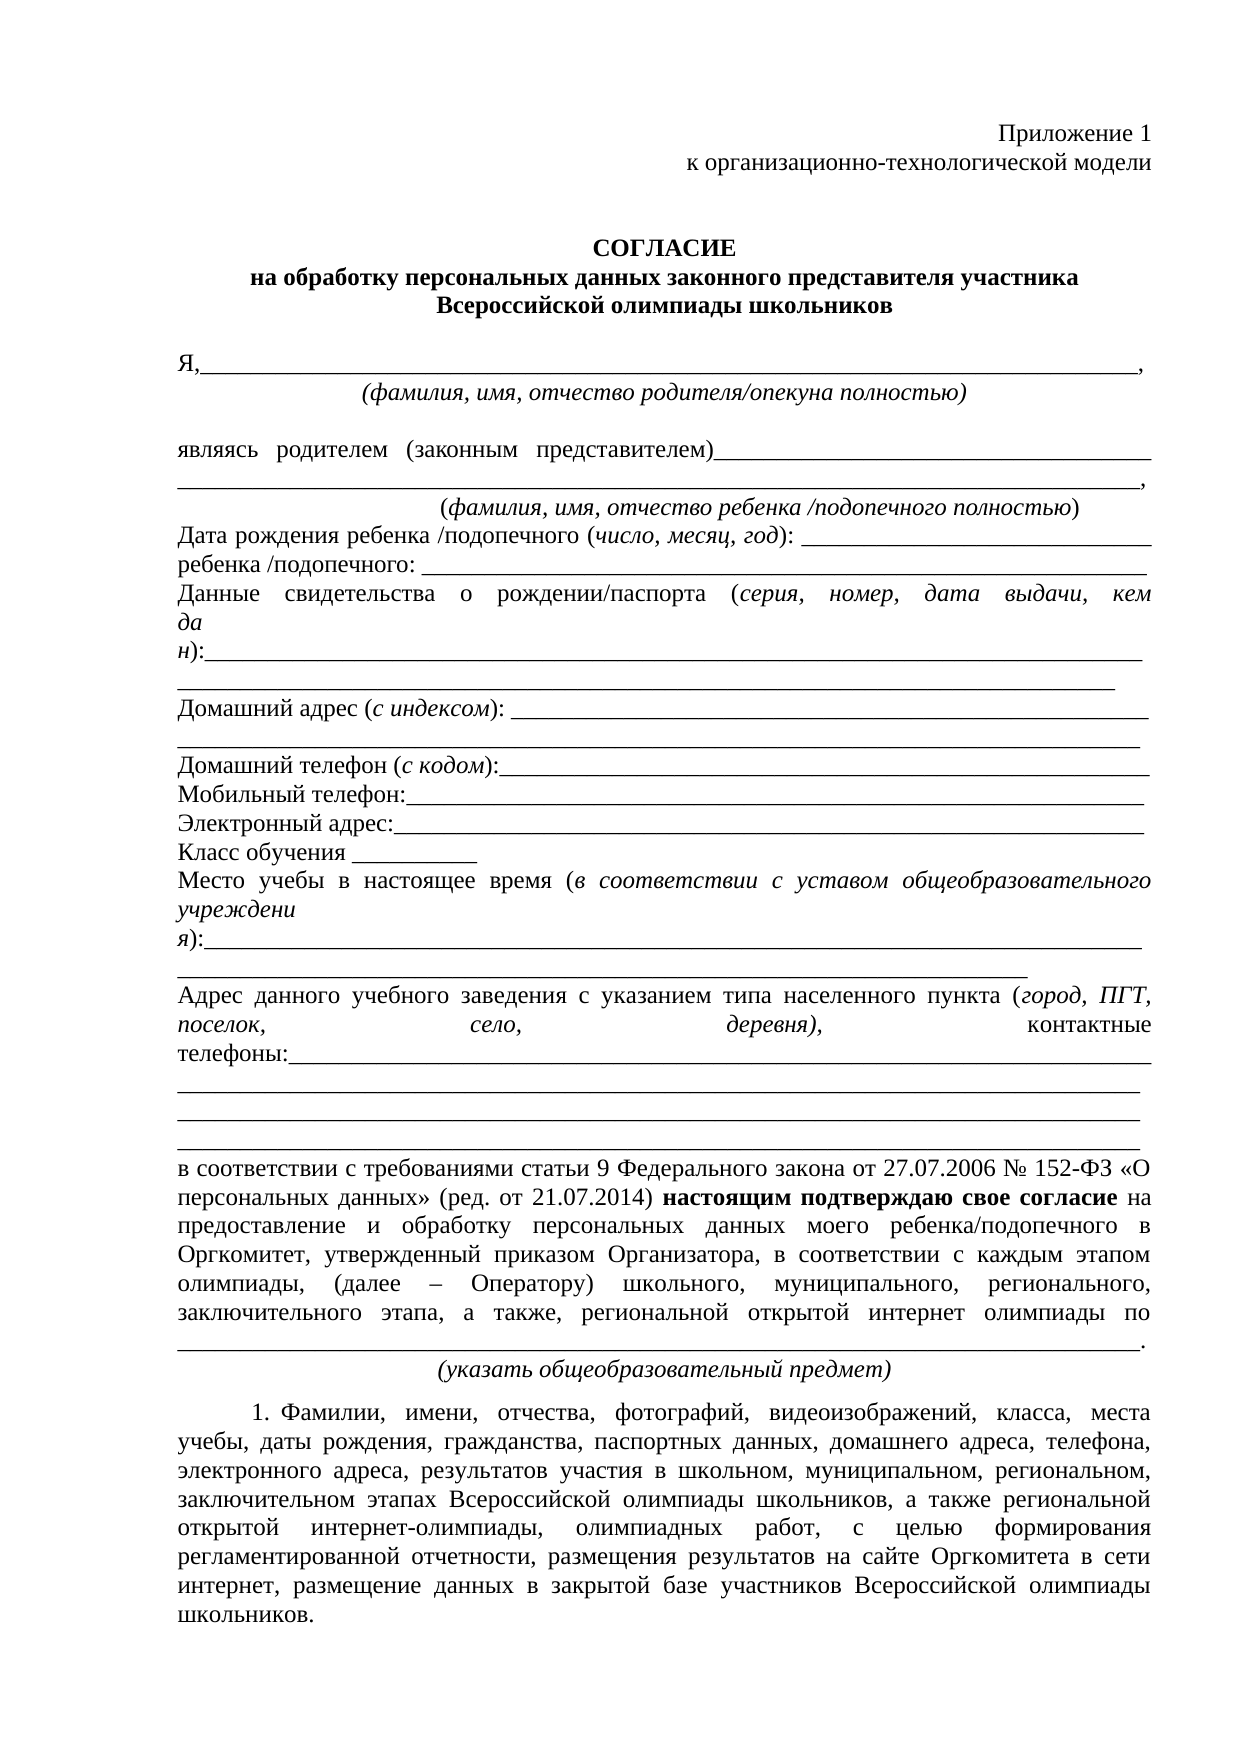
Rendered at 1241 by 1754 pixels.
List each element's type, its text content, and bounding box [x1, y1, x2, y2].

text на обработку персональных данных законного представителя участника [177, 262, 1152, 291]
text в соответствии с требованиями статьи 9 Федерального закона от 27.07.2006 № 152-ФЗ «О персональных данных» (ред. от 21.07.2014) настоящим подтверждаю свое согласие на предоставление и обработку персональных данных моего ребенка/подопечного в Оргкомитет, утвержденный приказом Организатора, в соответствии с каждым этапом олимпиады, (далее – Оператору) школьного, муниципального, регионального, заключительного этапа, а также, региональной открытой интернет олимпиады по _____________________________________________________________________________. [177, 1153, 1152, 1354]
text (указать общеобразовательный предмет) [177, 1354, 1152, 1383]
text __________________________________________________________________________________________________________________________________________________________ [177, 1096, 1152, 1153]
text _____________________________________________________________________________ [177, 722, 1152, 751]
list Фамилии, имени, отчества, фотографий, видеоизображений, класса, места учебы, даты рождения, гражданства, паспортных данных, домашнего адреса, телефона, электронного адреса, результатов участия в школьном, муниципальном, региональном, заключительном этапах Всероссийской олимпиады школьников, а также региональной открытой интернет-олимпиады, олимпиадных работ, с целью формирования регламентированной отчетности, размещения результатов на сайте Оргкомитета в сети интернет, размещение данных в закрытой базе участников Всероссийской олимпиады школьников. [177, 1397, 1152, 1627]
text (фамилия, имя, отчество родителя/опекуна полностью) [177, 377, 1152, 406]
text Место учебы в настоящее время (в соответствии с уставом общеобразовательного учреждения):_______________________________________________________________________________________________________________________________________________ [177, 866, 1152, 981]
text к организационно-технологической модели [177, 147, 1152, 176]
text Мобильный телефон:___________________________________________________________ [177, 779, 1152, 808]
text СОГЛАСИЕ [177, 233, 1152, 262]
text Класс обучения __________ [177, 837, 1152, 866]
text Данные свидетельства о рождении/паспорта (серия, номер, дата выдачи, кем дан):______________________________________________________________________________________________________________________________________________________ [177, 578, 1152, 693]
text Электронный адрес:____________________________________________________________ [177, 808, 1152, 837]
text Всероссийской олимпиады школьников [177, 291, 1152, 319]
text Адрес данного учебного заведения с указанием типа населенного пункта (город, ПГТ, поселок, село, деревня), контактные телефоны:_____________________________________________________________________ [177, 981, 1152, 1067]
text Я,___________________________________________________________________________, [177, 348, 1152, 377]
text Приложение 1 [177, 118, 1152, 147]
text Домашний адрес (с индексом): ___________________________________________________ [177, 693, 1152, 722]
text (фамилия, имя, отчество ребенка /подопечного полностью) [440, 492, 1152, 521]
text _____________________________________________________________________________ [177, 1067, 1152, 1096]
text Дата рождения ребенка /подопечного (число, месяц, год): ____________________________ ребенка /подопечного: __________________________________________________________ [177, 521, 1152, 578]
text Домашний телефон (с кодом):____________________________________________________ [177, 751, 1152, 779]
text являясь родителем (законным представителем)___________________________________ _____________________________________________________________________________, [177, 434, 1152, 492]
